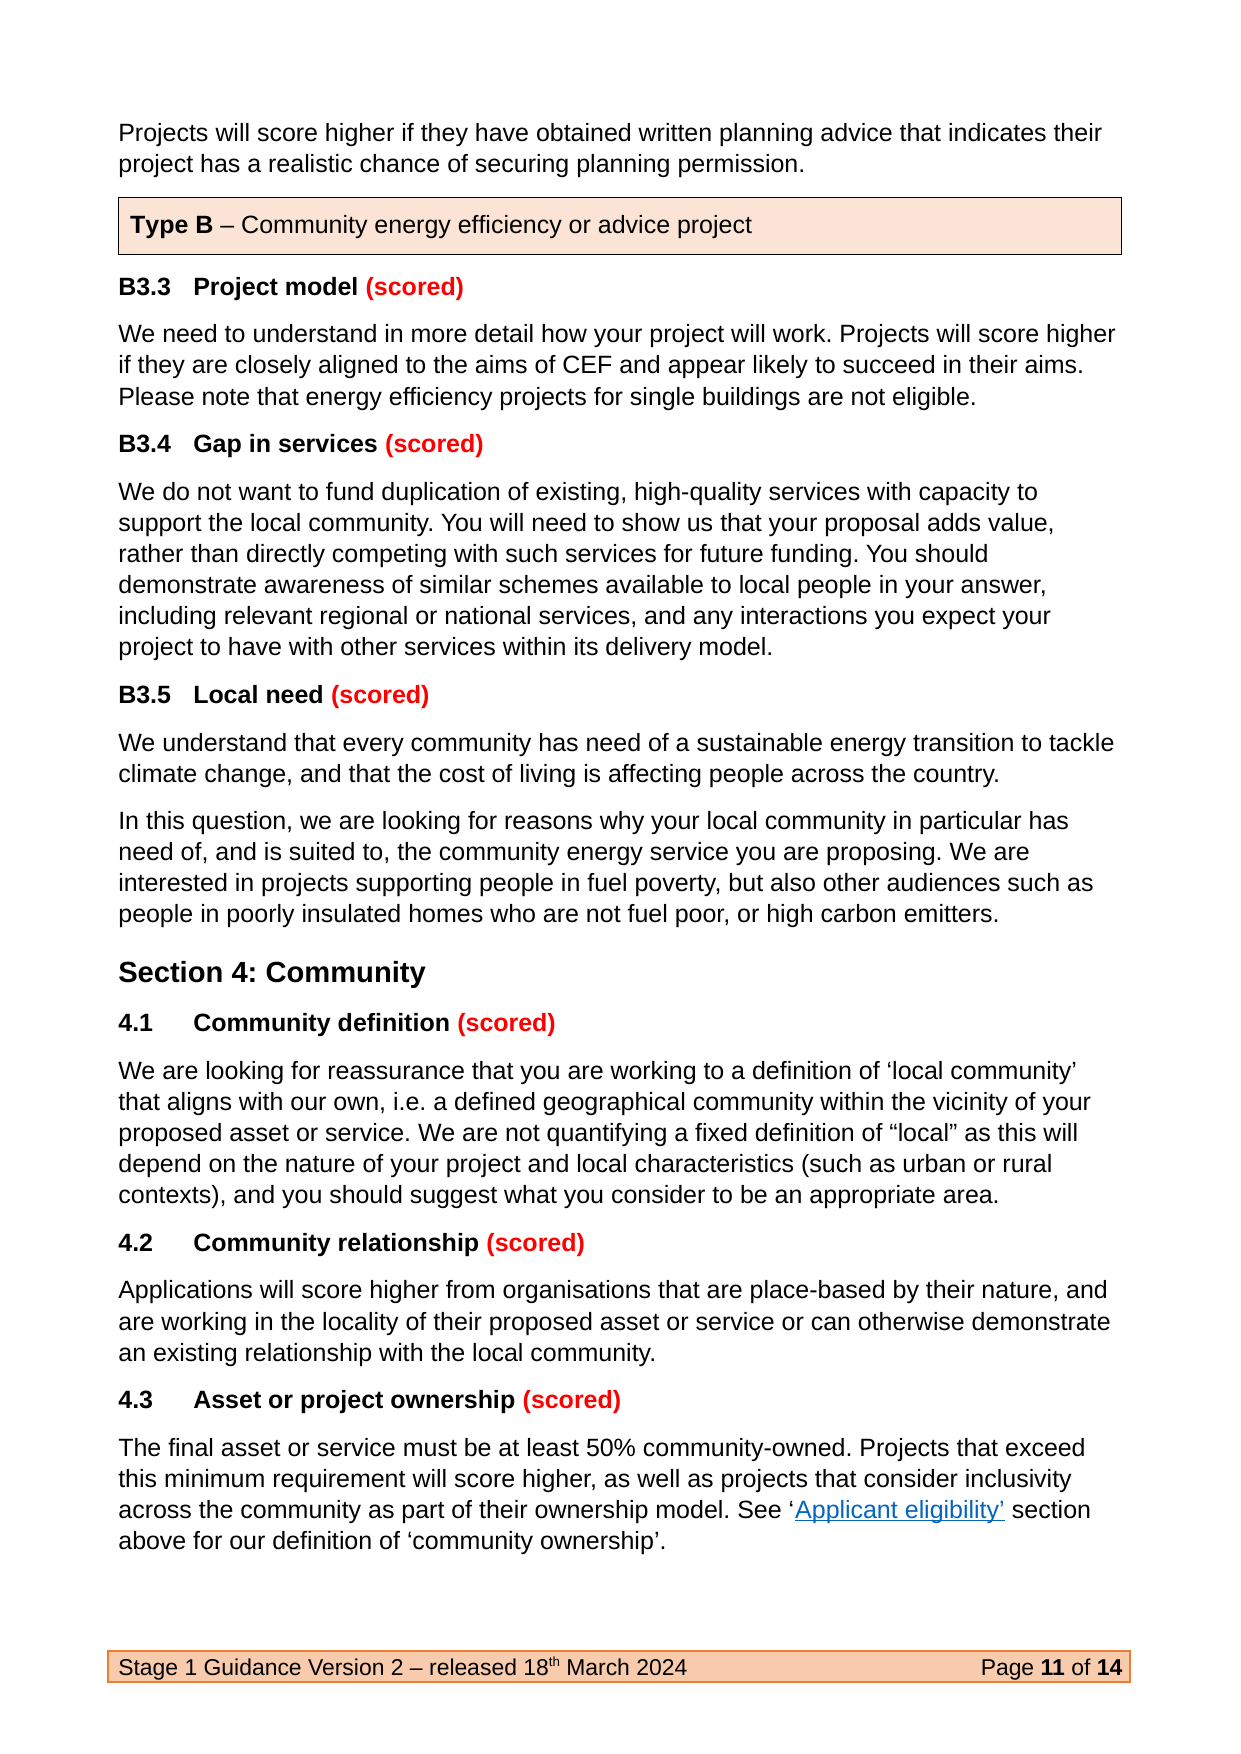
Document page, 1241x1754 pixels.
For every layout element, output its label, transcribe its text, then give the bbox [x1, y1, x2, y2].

text 4.2 Community relationship (scored) [118, 1228, 1122, 1257]
text The final asset or service must be at least 50% community-owned. Projects that exceed this minimum requirement will score higher, as well as projects that consider inclusivity across the community as part of their ownership model. See ‘Applicant eligibility’ section above for our definition of ‘community ownership’. [118, 1433, 1122, 1555]
text In this question, we are looking for reasons why your local community in particular has need of, and is suited to, the community energy service you are proposing. We are interested in projects supporting people in fuel poverty, but also other audiences such as people in poorly insulated homes who are not fuel poor, or high carbon emitters. [118, 806, 1122, 928]
table_header Type B – Community energy efficiency or advice project [119, 198, 1121, 254]
text B3.3 Project model (scored) [118, 272, 1122, 300]
subtitle Section 4: Community [118, 955, 1122, 989]
text 4.3 Asset or project ownership (scored) [118, 1385, 1122, 1414]
text 4.1 Community definition (scored) [118, 1008, 1122, 1037]
text We are looking for reassurance that you are working to a definition of ‘local community’ that aligns with our own, i.e. a defined geographical community within the vicinity of your proposed asset or service. We are not quantifying a fixed definition of “local” as this will depend on the nature of your project and local characteristics (such as urban or rural contexts), and you should suggest what you consider to be an appropriate area. [118, 1056, 1122, 1209]
text Applications will score higher from organisations that are place-based by their nature, and are working in the locality of their proposed asset or service or can otherwise demonstrate an existing relationship with the local community. [118, 1276, 1122, 1366]
text Projects will score higher if they have obtained written planning advice that indicates their project has a realistic chance of securing planning permission. [118, 118, 1122, 178]
text B3.4 Gap in services (scored) [118, 429, 1122, 458]
text We need to understand in more detail how your project will work. Projects will score higher if they are closely aligned to the aims of CEF and appear likely to succeed in their aims. Please note that energy efficiency projects for single buildings are not eligible. [118, 319, 1122, 410]
text We understand that every community has need of a sustainable energy transition to tackle climate change, and that the cost of living is affecting people across the country. [118, 727, 1122, 787]
text B3.5 Local need (scored) [118, 680, 1122, 708]
text We do not want to fund duplication of existing, high-quality services with capacity to support the local community. You will need to show us that your proposal adds value, rather than directly competing with such services for future funding. You should demonstrate awareness of similar schemes available to local people in your answer, including relevant regional or national services, and any interactions you expect your project to have with other services within its delivery model. [118, 477, 1122, 661]
